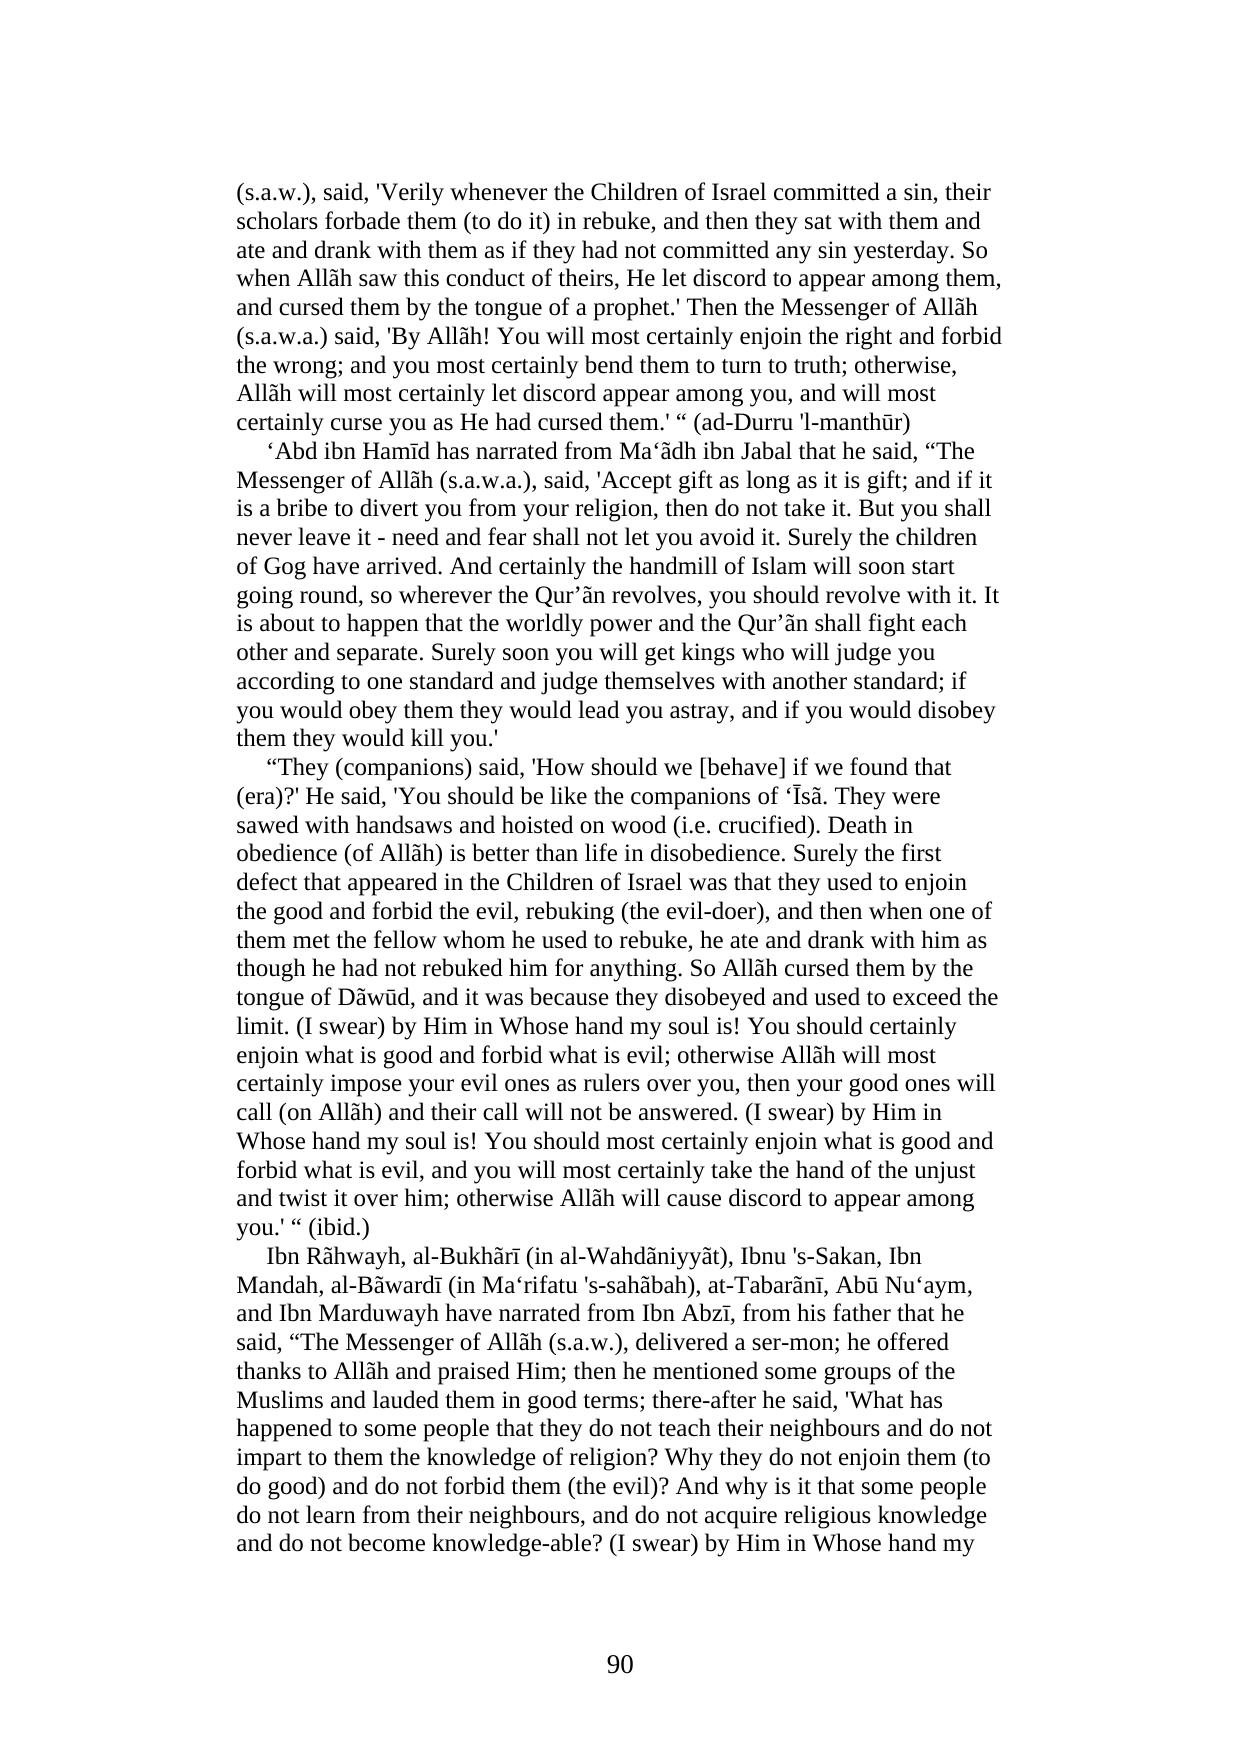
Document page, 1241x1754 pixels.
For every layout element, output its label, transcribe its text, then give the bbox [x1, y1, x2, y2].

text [236, 1241, 1004, 1557]
text “They (companions) said, 'How should we [behave] if we found that (era)?' He said, 'You should be like the companions of ‘Īsã. They were sawed with handsaws and hoisted on wood (i.e. crucified). Death in obedience (of Allãh) is better than life in disobedience. Surely the first defect that appeared in the Children of Israel was that they used to enjoin the good and forbid the evil, rebuking (the evil-doer), and then when one of them met the fellow whom he used to rebuke, he ate and drank with him as though he had not rebuked him for anything. So Allãh cursed them by the tongue of Dãwūd, and it was because they disobeyed and used to exceed the limit. (I swear) by Him in Whose hand my soul is! You should certainly enjoin what is good and forbid what is evil; otherwise Allãh will most certainly impose your evil ones as rulers over you, then your good ones will call (on Allãh) and their call will not be answered. (I swear) by Him in Whose hand my soul is! You should most certainly enjoin what is good and forbid what is evil, and you will most certainly take the hand of the unjust and twist it over him; otherwise Allãh will cause discord to appear among you.' “ (ibid.) [236, 752, 1004, 1241]
text ‘Abd ibn Hamīd has narrated from Ma‘ãdh ibn Jabal that he said, “The Messenger of Allãh (s.a.w.a.), said, 'Accept gift as long as it is gift; and if it is a bribe to divert you from your religion, then do not take it. But you shall never leave it - need and fear shall not let you avoid it. Surely the children of Gog have arrived. And certainly the handmill of Islam will soon start going round, so wherever the Qur’ãn revolves, you should revolve with it. It is about to happen that the worldly power and the Qur’ãn shall fight each other and separate. Surely soon you will get kings who will judge you according to one standard and judge themselves with another standard; if you would obey them they would lead you astray, and if you would disobey them they would kill you.' [236, 436, 1004, 752]
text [236, 177, 1004, 436]
